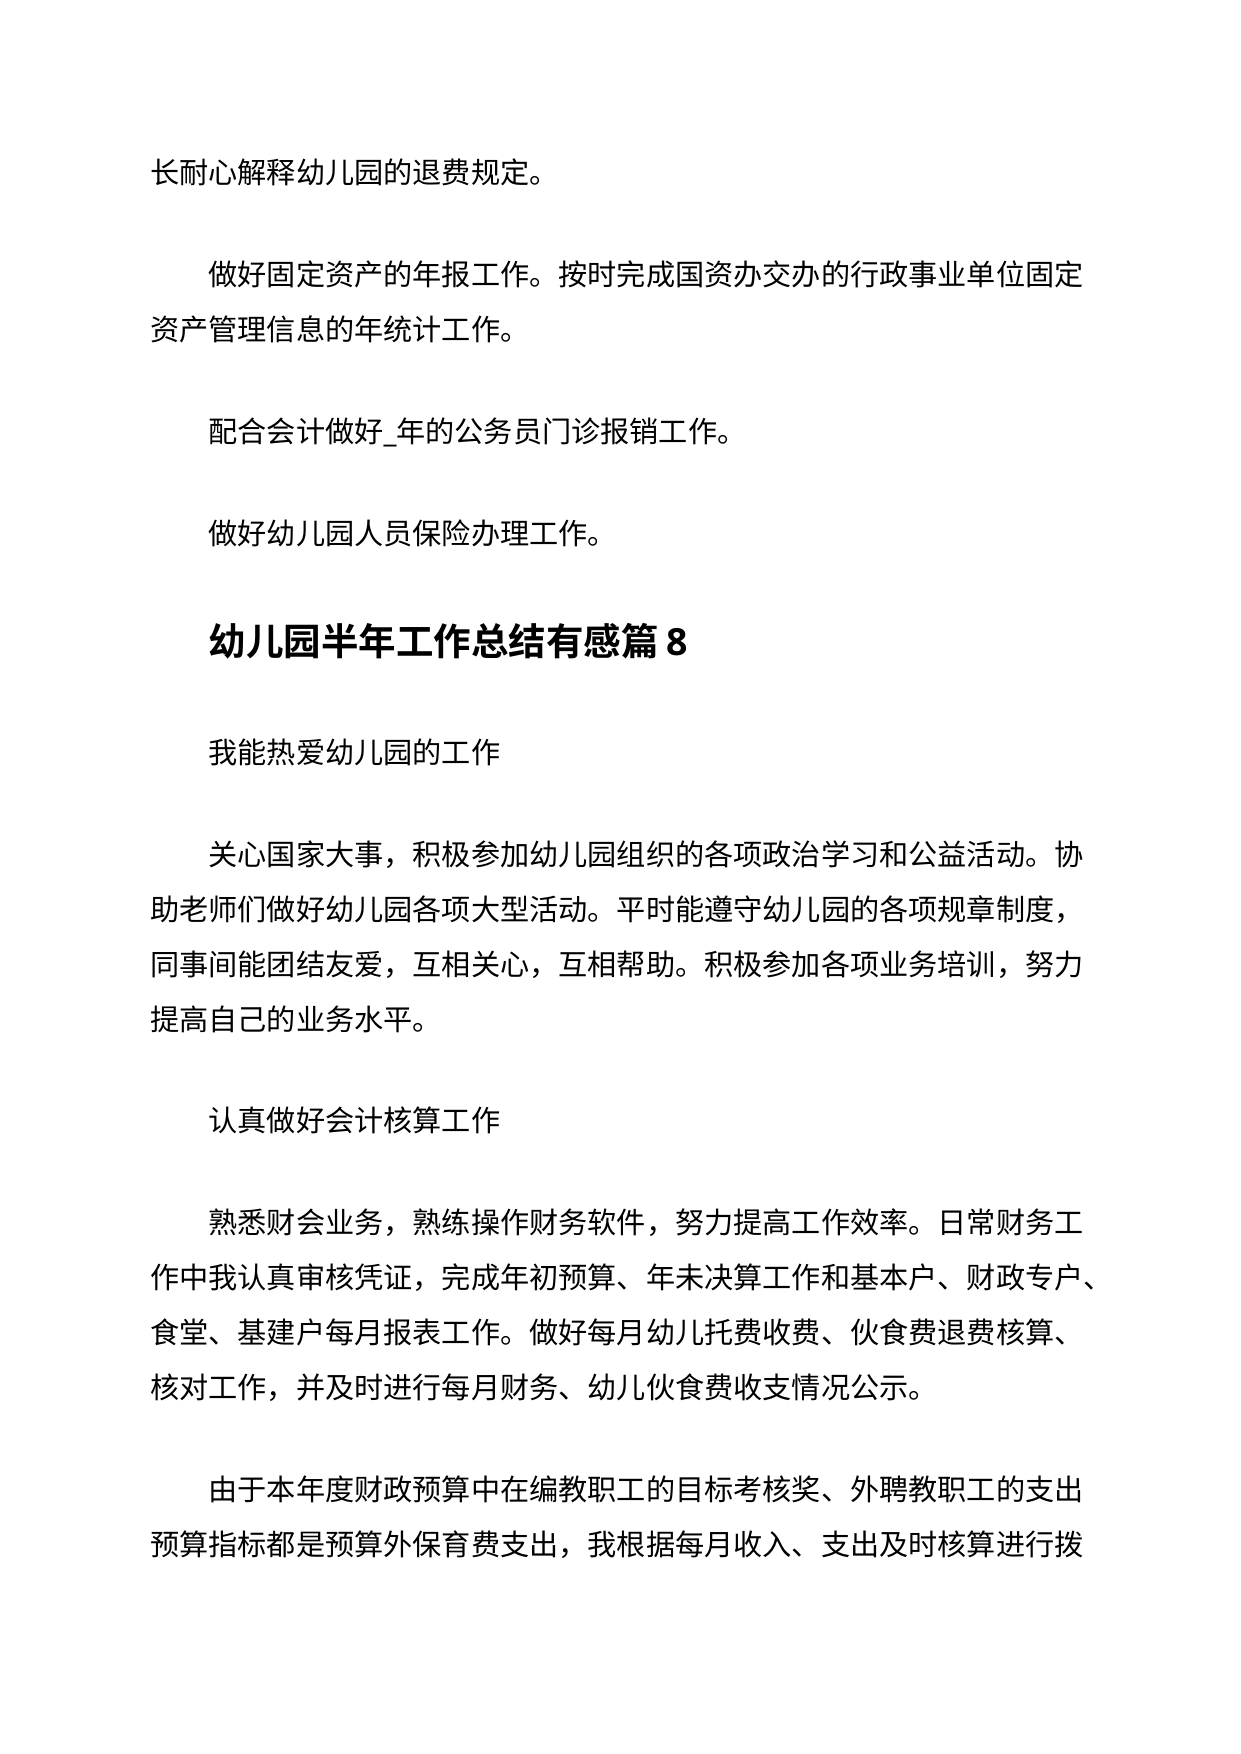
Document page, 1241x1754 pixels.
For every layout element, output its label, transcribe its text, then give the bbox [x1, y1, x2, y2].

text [150, 1466, 1090, 1563]
text 幼儿园半年工作总结有感篇8 [150, 612, 1090, 667]
text 配合会计做好_年的公务员门诊报销工作。 [150, 408, 1090, 451]
text 熟悉财会业务，熟练操作财务软件，努力提高工作效率。日常财务工作中我认真审核凭证，完成年初预算、年未决算工作和基本户、财政专户、食堂、基建户每月报表工作。做好每月幼儿托费收费、伙食费退费核算、核对工作，并及时进行每月财务、幼儿伙食费收支情况公示。 [150, 1200, 1090, 1407]
text 关心国家大事，积极参加幼儿园组织的各项政治学习和公益活动。协助老师们做好幼儿园各项大型活动。平时能遵守幼儿园的各项规章制度，同事间能团结友爱，互相关心，互相帮助。积极参加各项业务培训，努力提高自己的业务水平。 [150, 832, 1090, 1038]
text 做好幼儿园人员保险办理工作。 [150, 510, 1090, 553]
text 我能热爱幼儿园的工作 [150, 730, 1090, 772]
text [150, 150, 1090, 192]
text 认真做好会计核算工作 [150, 1098, 1090, 1140]
text 做好固定资产的年报工作。按时完成国资办交办的行政事业单位固定资产管理信息的年统计工作。 [150, 252, 1090, 349]
